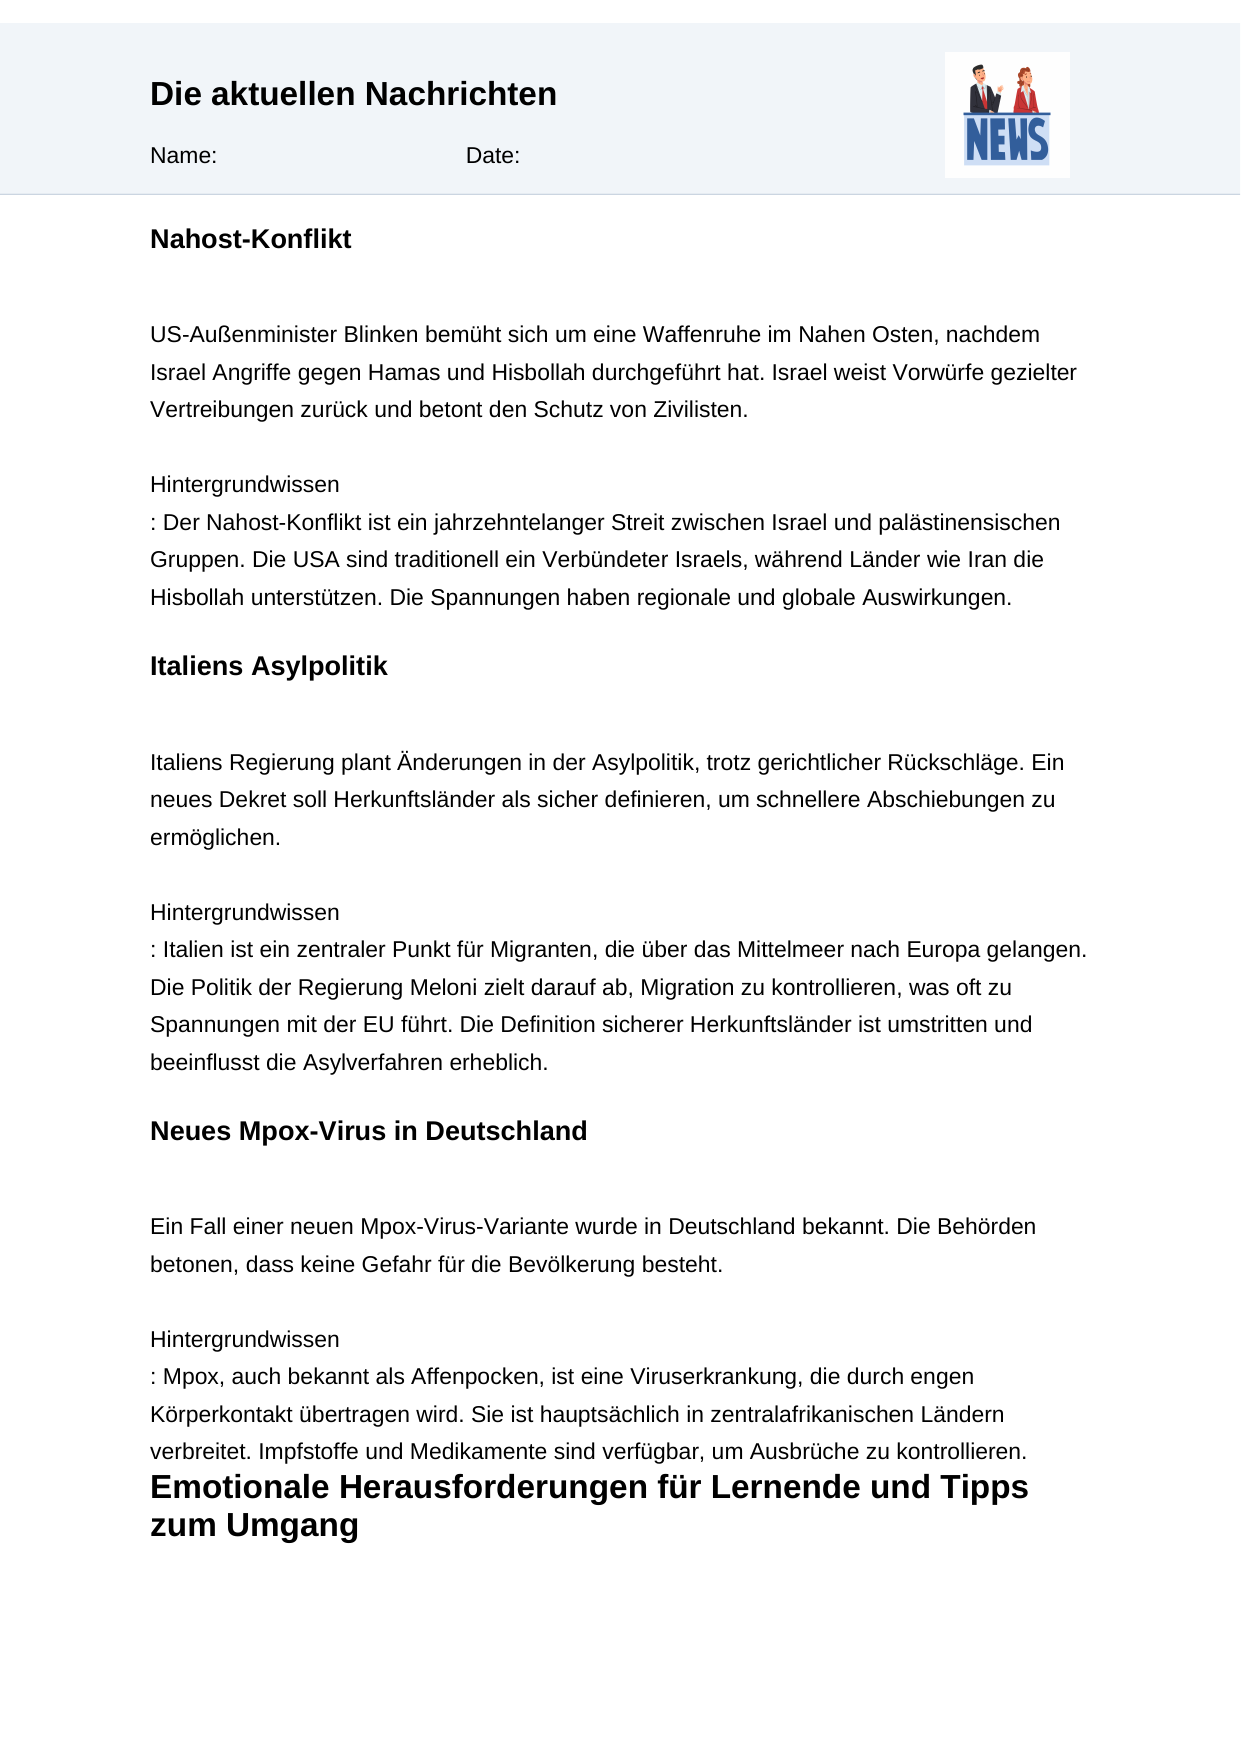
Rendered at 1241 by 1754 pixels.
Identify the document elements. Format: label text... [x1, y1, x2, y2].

text Ein Fall einer neuen Mpox-Virus-Variante wurde in Deutschland bekannt. Die Behörden betonen, dass keine Gefahr für die Bevölkerung besteht. [150, 1204, 1090, 1279]
subtitle Neues Mpox-Virus in Deutschland [150, 1115, 1090, 1146]
subtitle Emotionale Herausforderungen für Lernende und Tipps zum Umgang [150, 1467, 1090, 1544]
text Italiens Regierung plant Änderungen in der Asylpolitik, trotz gerichtlicher Rückschläge. Ein neues Dekret soll Herkunftsländer als sicher definieren, um schnellere Abschiebungen zu ermöglichen. [150, 740, 1090, 852]
text : Mpox, auch bekannt als Affenpocken, ist eine Viruserkrankung, die durch engen Körperkontakt übertragen wird. Sie ist hauptsächlich in zentralafrikanischen Ländern verbreitet. Impfstoffe und Medikamente sind verfügbar, um Ausbrüche zu kontrollieren. [150, 1354, 1090, 1467]
text : Der Nahost-Konflikt ist ein jahrzehntelanger Streit zwischen Israel und palästinensischen Gruppen. Die USA sind traditionell ein Verbündeter Israels, während Länder wie Iran die Hisbollah unterstützen. Die Spannungen haben regionale und globale Auswirkungen. [150, 500, 1090, 613]
subtitle Nahost-Konflikt [150, 223, 1090, 254]
text US-Außenminister Blinken bemüht sich um eine Waffenruhe im Nahen Osten, nachdem Israel Angriffe gegen Hamas und Hisbollah durchgeführt hat. Israel weist Vorwürfe gezielter Vertreibungen zurück und betont den Schutz von Zivilisten. [150, 313, 1090, 425]
text Hintergrundwissen [150, 890, 1090, 927]
text Hintergrundwissen [150, 463, 1090, 500]
subtitle Italiens Asylpolitik [150, 650, 1090, 682]
text Hintergrundwissen [150, 1317, 1090, 1354]
picture [0, 23, 1241, 195]
text : Italien ist ein zentraler Punkt für Migranten, die über das Mittelmeer nach Europa gelangen. Die Politik der Regierung Meloni zielt darauf ab, Migration zu kontrollieren, was oft zu Spannungen mit der EU führt. Die Definition sicherer Herkunftsländer ist umstritten und beeinflusst die Asylverfahren erheblich. [150, 927, 1090, 1077]
